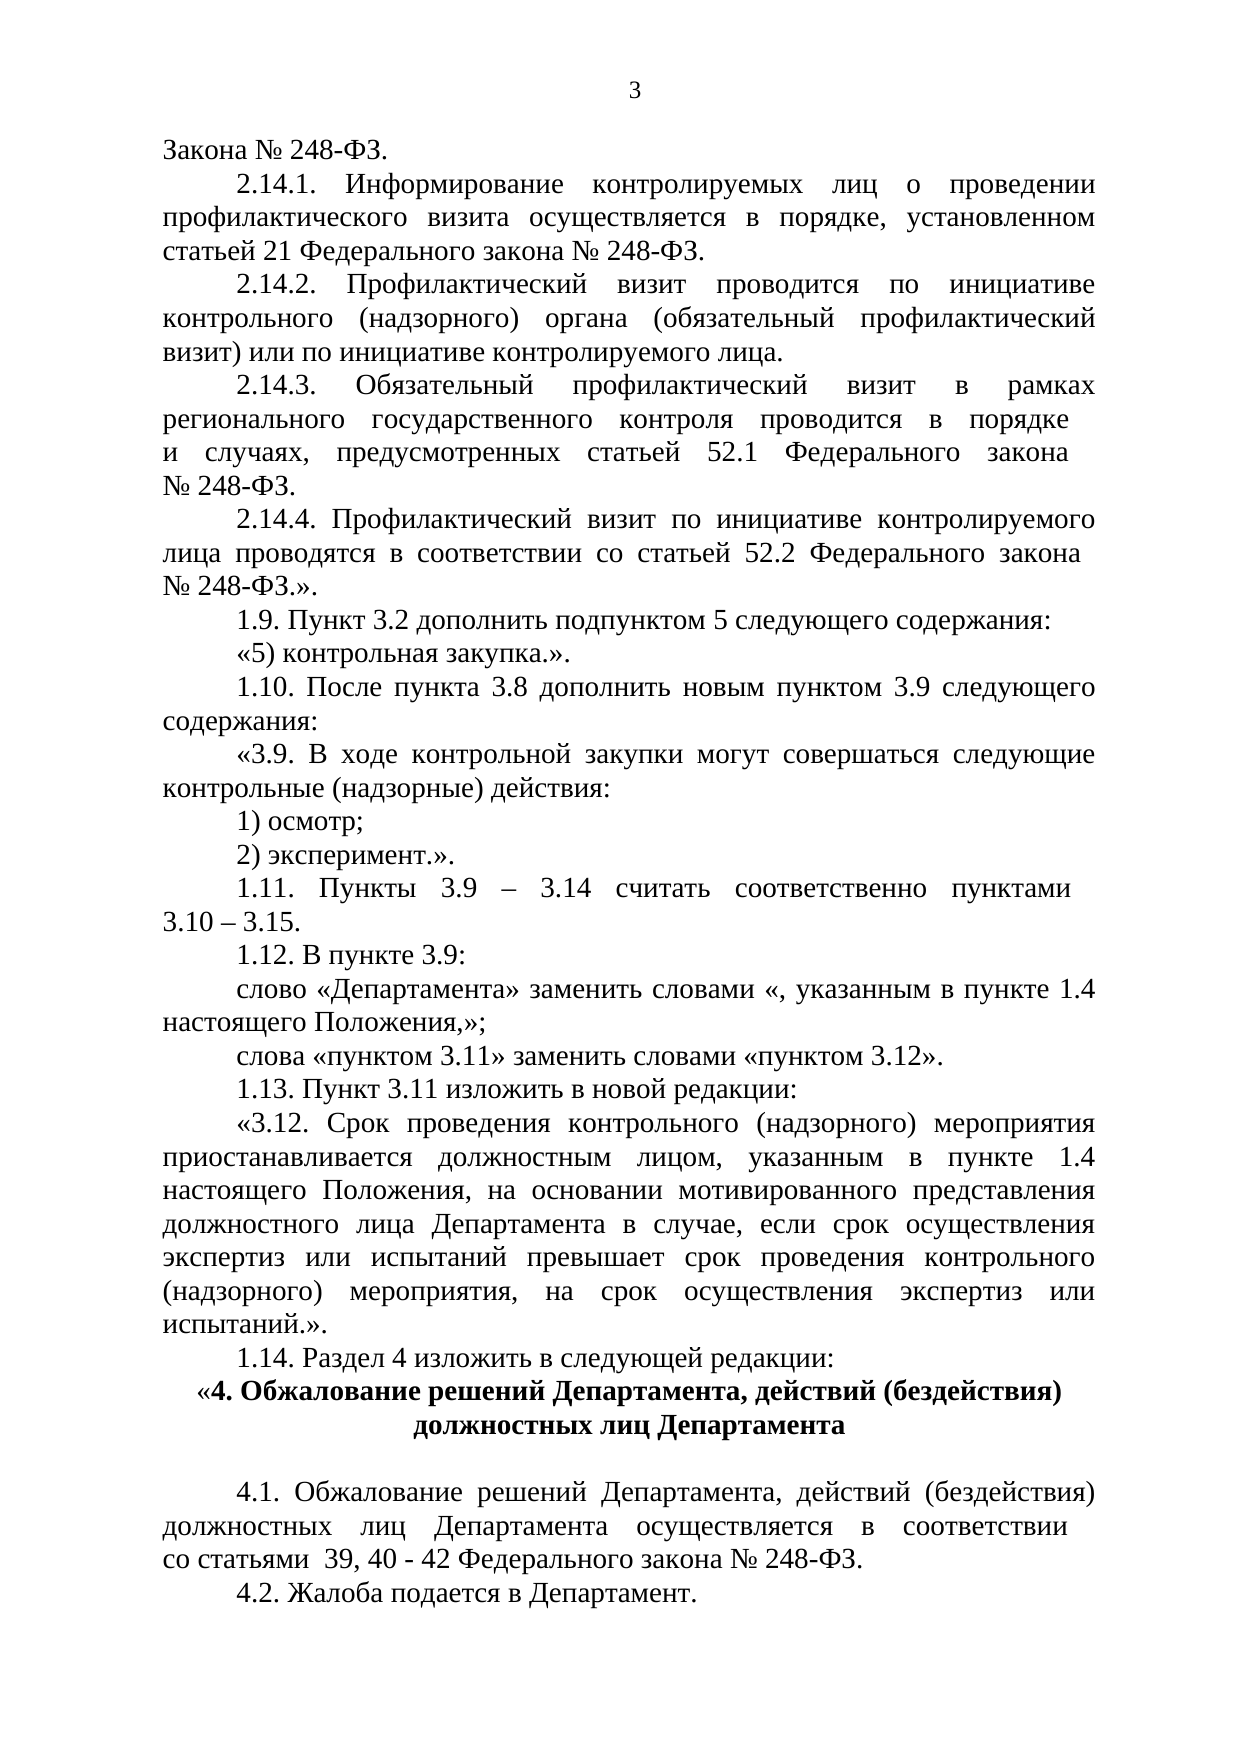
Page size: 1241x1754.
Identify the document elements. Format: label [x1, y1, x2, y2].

table_header [151, 133, 1107, 1608]
